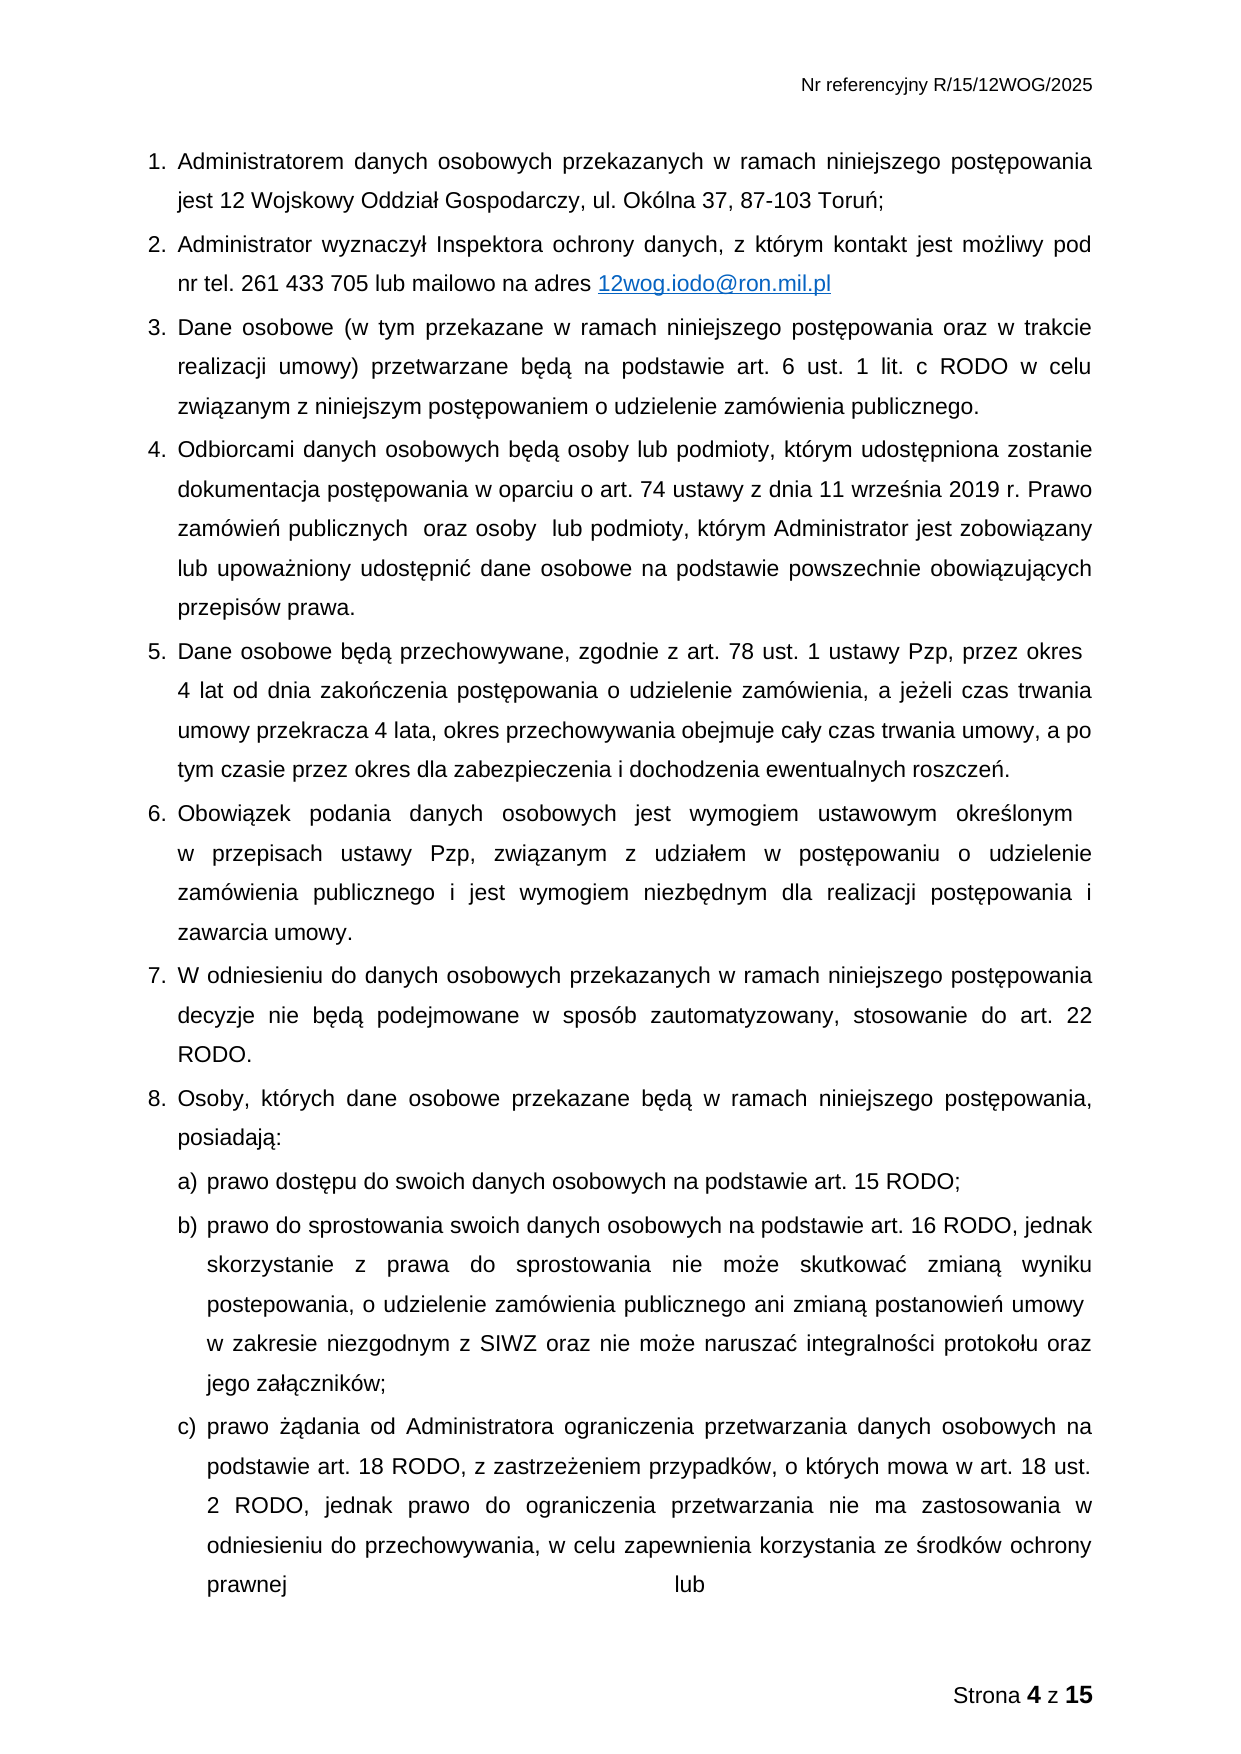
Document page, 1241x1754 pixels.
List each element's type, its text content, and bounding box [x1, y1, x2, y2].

list W odniesieniu do danych osobowych przekazanych w ramach niniejszego postępowania decyzje nie będą podejmowane w sposób zautomatyzowany, stosowanie do art. 22 RODO. [148, 962, 1093, 1067]
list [177, 1413, 1093, 1597]
list Administratorem danych osobowych przekazanych w ramach niniejszego postępowania jest 12 Wojskowy Oddział Gospodarczy, ul. Okólna 37, 87-103 Toruń; [148, 148, 1093, 213]
list Administrator wyznaczył Inspektora ochrony danych, z którym kontakt jest możliwy pod nr tel. 261 433 705 lub mailowo na adres 12wog.iodo@ron.mil.pl [148, 231, 1093, 297]
list Osoby, których dane osobowe przekazane będą w ramach niniejszego postępowania, posiadają: [148, 1085, 1093, 1151]
list prawo dostępu do swoich danych osobowych na podstawie art. 15 RODO; [177, 1168, 1093, 1194]
list Dane osobowe (w tym przekazane w ramach niniejszego postępowania oraz w trakcie realizacji umowy) przetwarzane będą na podstawie art. 6 ust. 1 lit. c RODO w celu związanym z niniejszym postępowaniem o udzielenie zamówienia publicznego. [148, 314, 1093, 419]
list Obowiązek podania danych osobowych jest wymogiem ustawowym określonym w przepisach ustawy Pzp, związanym z udziałem w postępowaniu o udzielenie zamówienia publicznego i jest wymogiem niezbędnym dla realizacji postępowania i zawarcia umowy. [148, 800, 1093, 945]
list Dane osobowe będą przechowywane, zgodnie z art. 78 ust. 1 ustawy Pzp, przez okres 4 lat od dnia zakończenia postępowania o udzielenie zamówienia, a jeżeli czas trwania umowy przekracza 4 lata, okres przechowywania obejmuje cały czas trwania umowy, a po tym czasie przez okres dla zabezpieczenia i dochodzenia ewentualnych roszczeń. [148, 638, 1093, 783]
list Odbiorcami danych osobowych będą osoby lub podmioty, którym udostępniona zostanie dokumentacja postępowania w oparciu o art. 74 ustawy z dnia 11 września 2019 r. Prawo zamówień publicznych oraz osoby lub podmioty, którym Administrator jest zobowiązany lub upoważniony udostępnić dane osobowe na podstawie powszechnie obowiązujących przepisów prawa. [148, 436, 1093, 621]
list prawo do sprostowania swoich danych osobowych na podstawie art. 16 RODO, jednak skorzystanie z prawa do sprostowania nie może skutkować zmianą wyniku postepowania, o udzielenie zamówienia publicznego ani zmianą postanowień umowy w zakresie niezgodnym z SIWZ oraz nie może naruszać integralności protokołu oraz jego załączników; [177, 1212, 1093, 1396]
